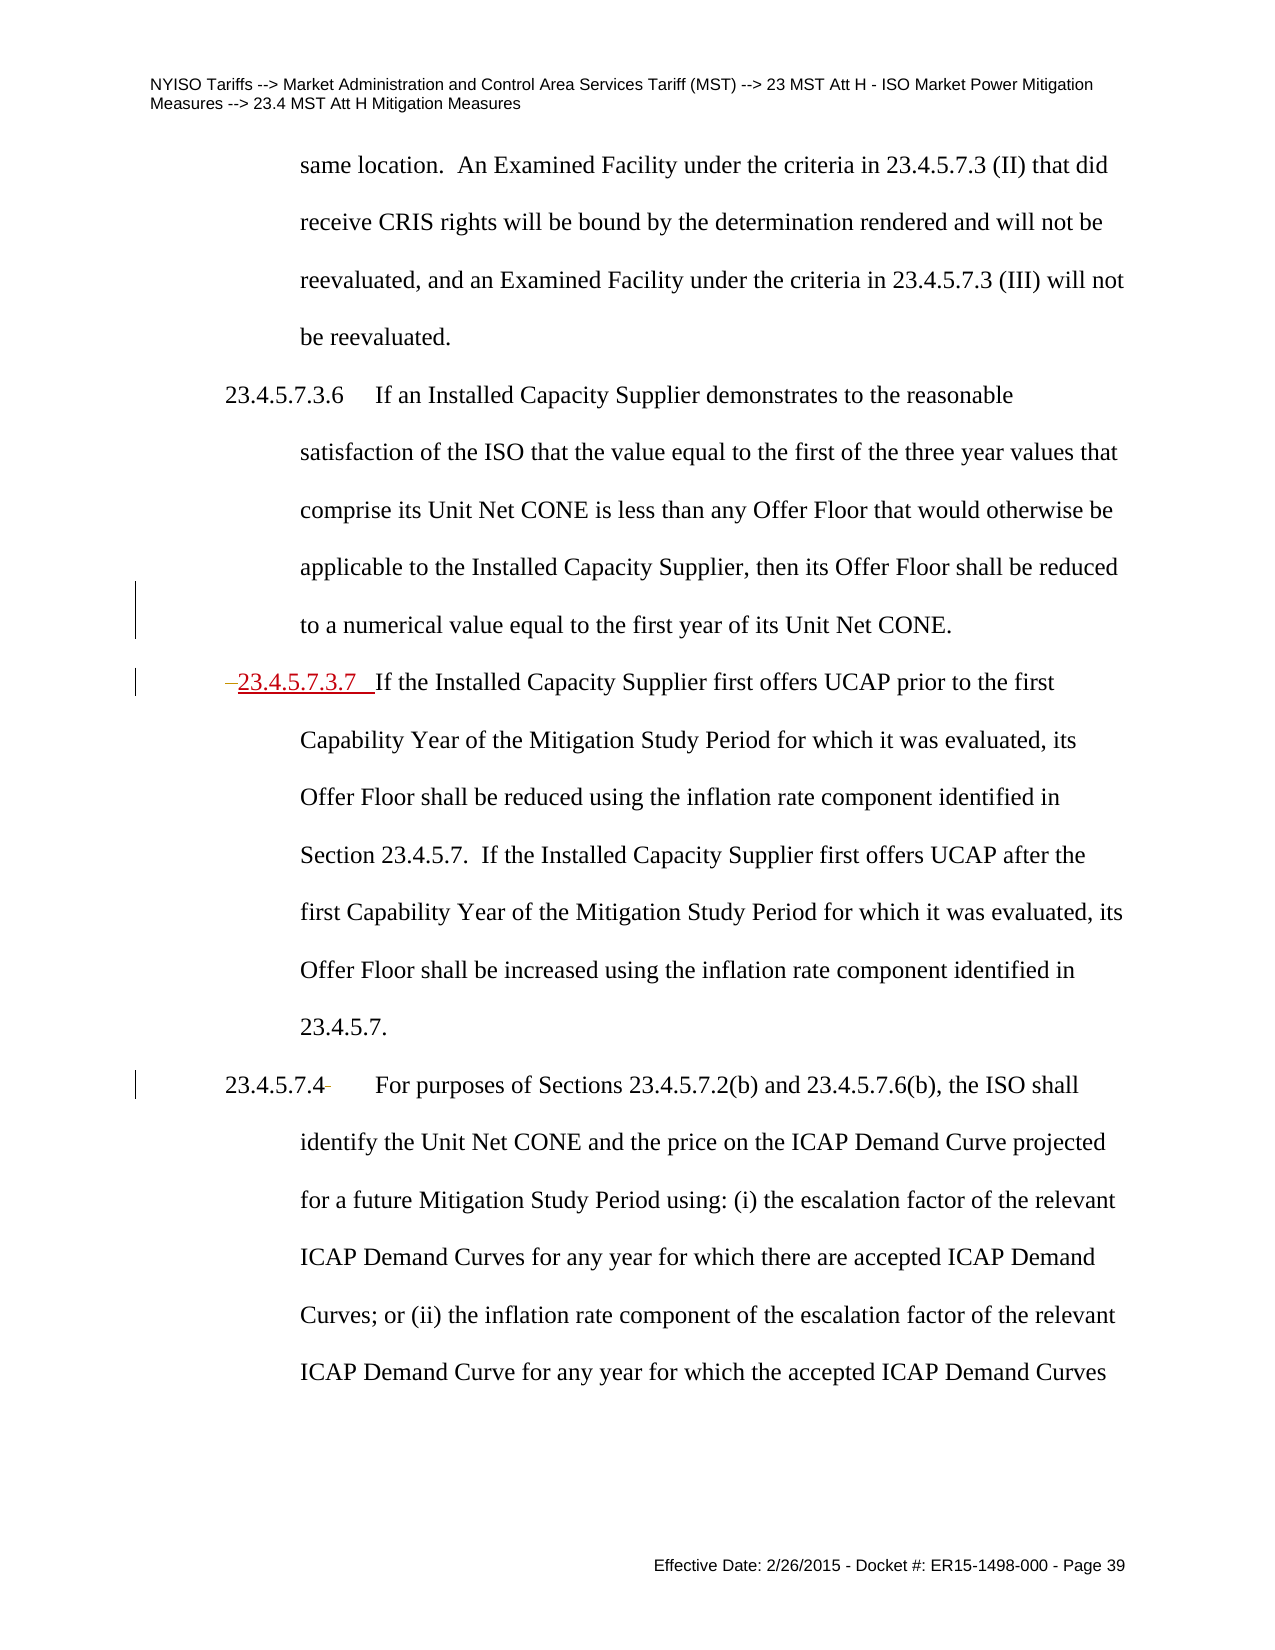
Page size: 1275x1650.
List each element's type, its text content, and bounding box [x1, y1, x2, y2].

text 23.4.5.7.3.6 If an Installed Capacity Supplier demonstrates to the reasonable satisfaction of the ISO that the value equal to the first of the three year values that comprise its Unit Net CONE is less than any Offer Floor that would otherwise be applicable to the Installed Capacity Supplier, then its Offer Floor shall be reduced to a numerical value equal to the first year of its Unit Net CONE. [225, 380, 1125, 639]
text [225, 1070, 1125, 1386]
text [225, 150, 1125, 351]
text If the Installed Capacity Supplier first offers UCAP prior to the first Capability Year of the Mitigation Study Period for which it was evaluated, its Offer Floor shall be reduced using the inflation rate component identified in Section 23.4.5.7. If the Installed Capacity Supplier first offers UCAP after the first Capability Year of the Mitigation Study Period for which it was evaluated, its Offer Floor shall be increased using the inflation rate component identified in 23.4.5.7. [225, 667, 1125, 1041]
